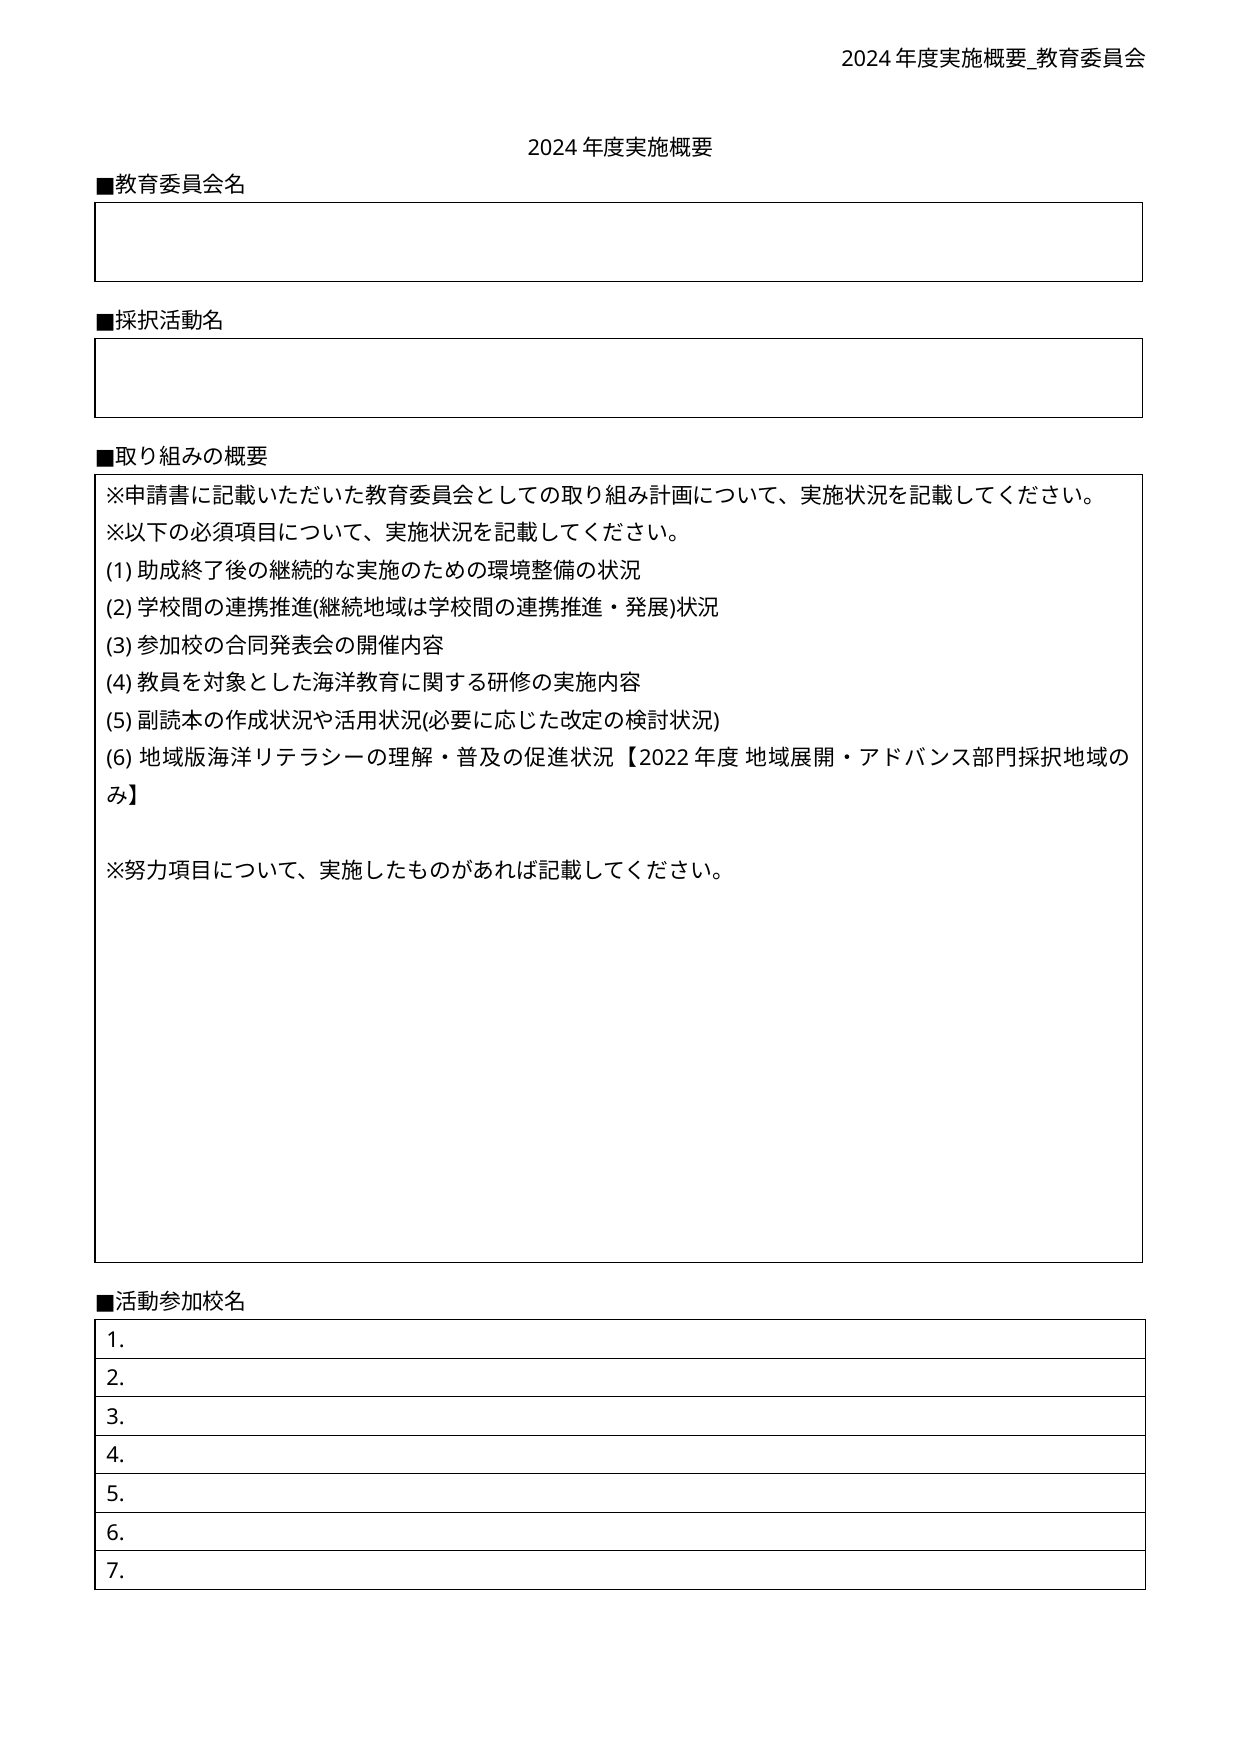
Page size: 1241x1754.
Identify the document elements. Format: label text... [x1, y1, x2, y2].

table_header [96, 339, 1142, 417]
table_header ※申請書に記載いただいた教育委員会としての取り組み計画について、実施状況を記載してください。 ※以下の必須項目について、実施状況を記載してください。 (1) 助成終了後の継続的な実施のための環境整備の状況 (2) 学校間の連携推進(継続地域は学校間の連携推進・発展)状況 (3) 参加校の合同発表会の開催内容 (4) 教員を対象とした海洋教育に関する研修の実施内容 (5) 副読本の作成状況や活用状況(必要に応じた改定の検討状況) (6) 地域版海洋リテラシーの理解・普及の促進状況【2022年度 地域展開・アドバンス部門採択地域のみ】 ※努力項目について、実施したものがあれば記載してください。 [96, 475, 1142, 1262]
table_cell 4. [96, 1436, 1145, 1473]
text ■活動参加校名 [94, 1281, 1146, 1319]
table_cell 2. [96, 1359, 1145, 1396]
text ■教育委員会名 [94, 164, 1146, 202]
table_header 1. [96, 1320, 1145, 1357]
table_cell 7. [96, 1551, 1145, 1589]
table_cell 3. [96, 1397, 1145, 1434]
table_cell 6. [96, 1513, 1145, 1550]
text 2024年度実施概要 [94, 127, 1146, 164]
text ■取り組みの概要 [94, 436, 1146, 474]
table_header [96, 203, 1142, 281]
text ■採択活動名 [94, 300, 1146, 338]
table_cell 5. [96, 1474, 1145, 1512]
